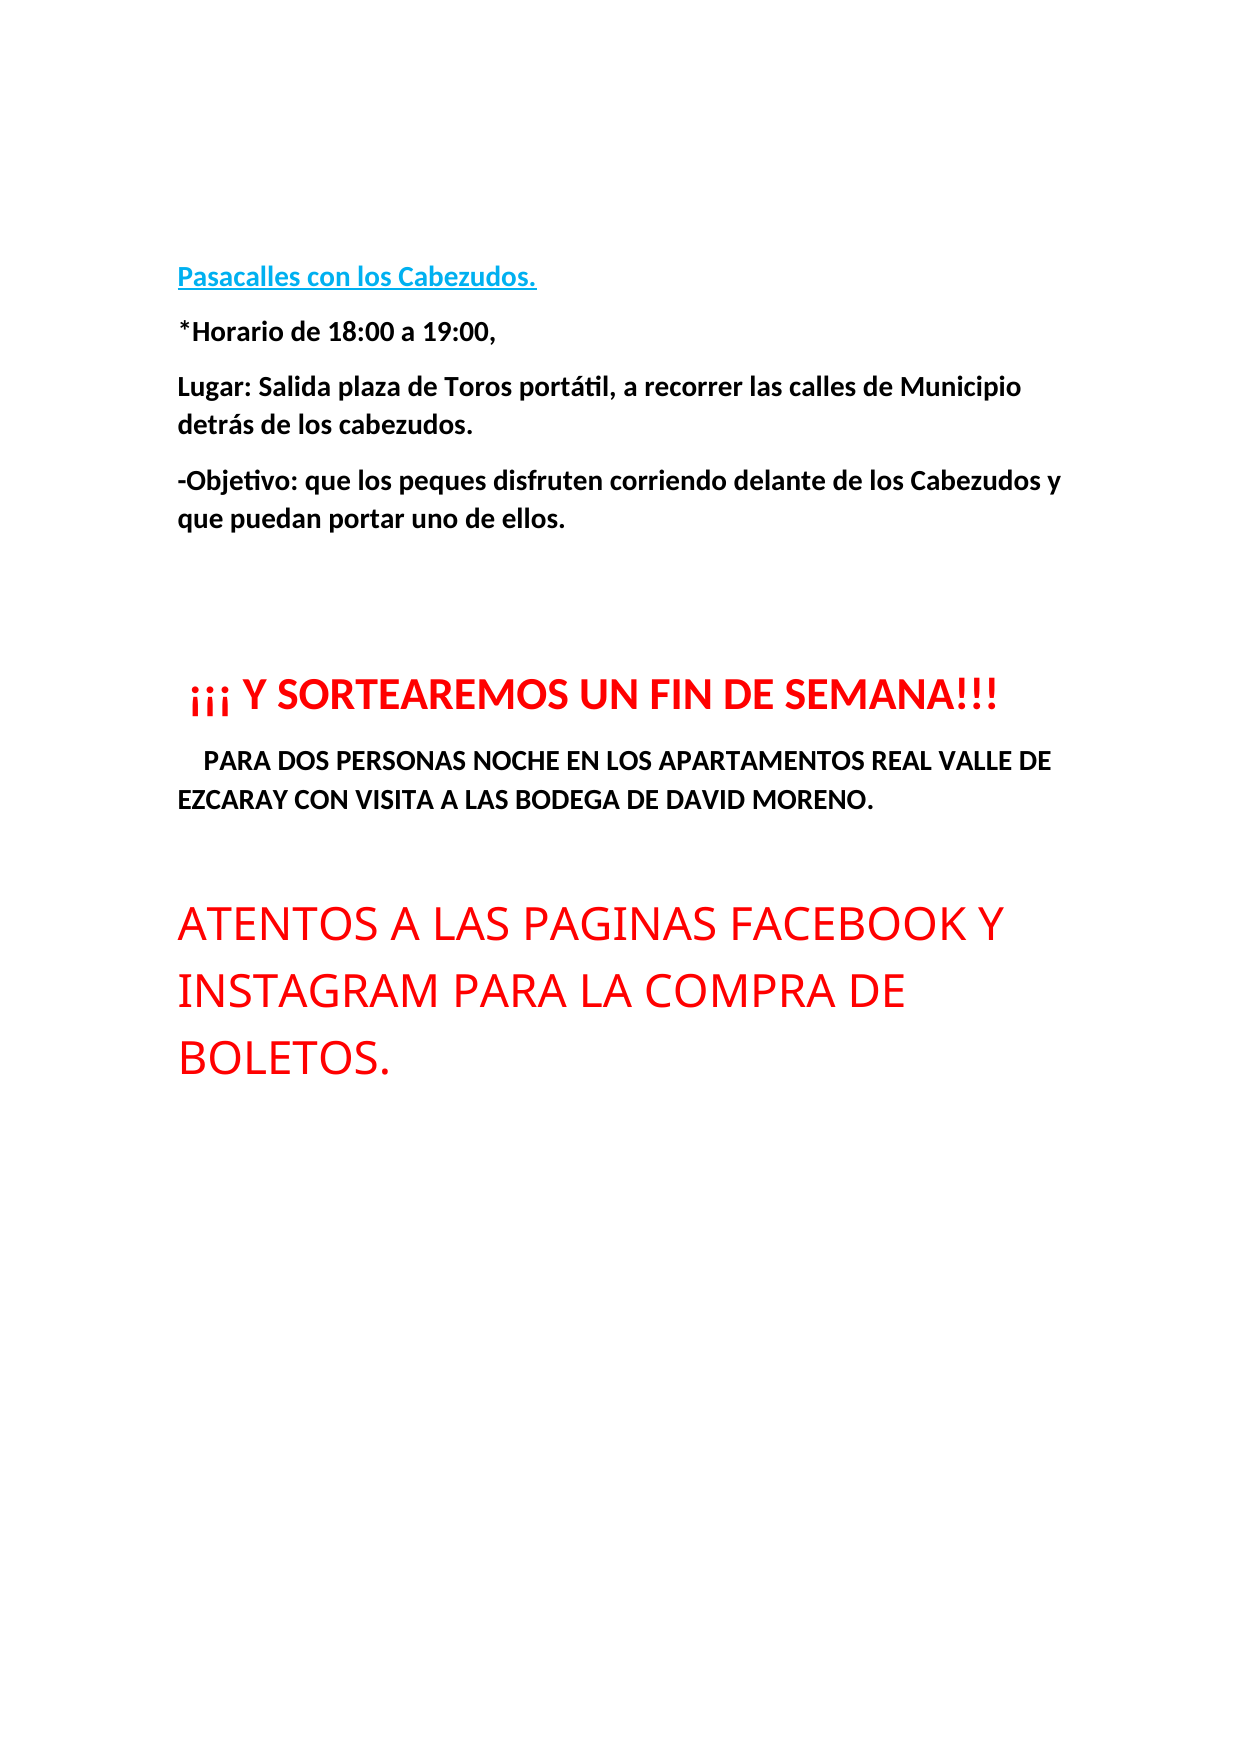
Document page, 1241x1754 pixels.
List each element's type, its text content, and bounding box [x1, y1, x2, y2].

text PARA DOS PERSONAS NOCHE EN LOS APARTAMENTOS REAL VALLE DE EZCARAY CON VISITA A LAS BODEGA DE DAVID MORENO. [177, 742, 1063, 816]
text ATENTOS A LAS PAGINAS FACEBOOK Y INSTAGRAM PARA LA COMPRA DE BOLETOS. [177, 891, 1063, 1088]
text *Horario de 18:00 a 19:00, [177, 313, 1063, 348]
text Pasacalles con los Cabezudos. [177, 258, 1063, 293]
text -Objetivo: que los peques disfruten corriendo delante de los Cabezudos y que puedan portar uno de ellos. [177, 462, 1063, 536]
text ¡¡¡ Y SORTEAREMOS UN FIN DE SEMANA!!! [177, 665, 1063, 721]
text Lugar: Salida plaza de Toros portátil, a recorrer las calles de Municipio detrás de los cabezudos. [177, 368, 1063, 442]
